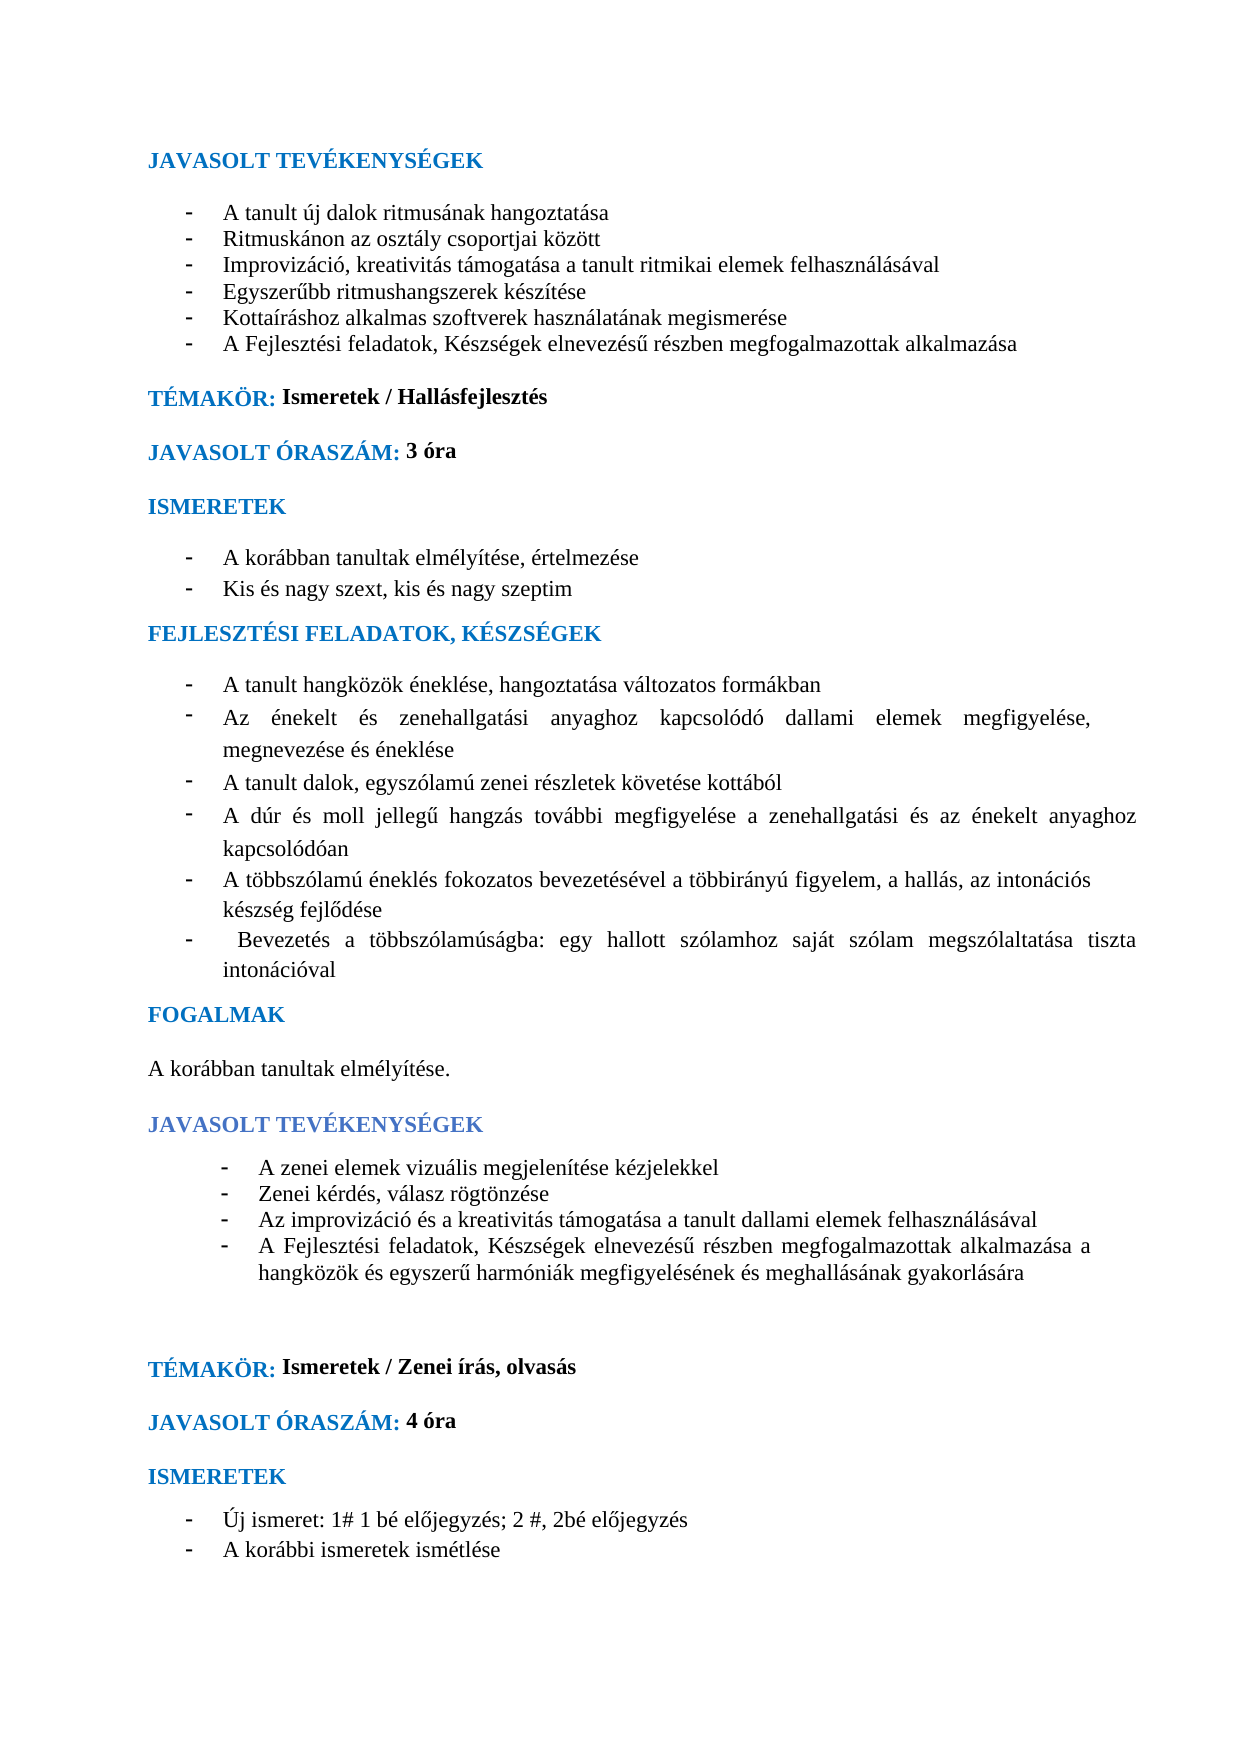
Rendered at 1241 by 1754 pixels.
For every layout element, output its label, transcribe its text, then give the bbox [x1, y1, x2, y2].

list Az improvizáció és a kreativitás támogatása a tanult dallami elemek felhasználásával [221, 1206, 1093, 1233]
list A korábbi ismeretek ismétlése [185, 1536, 1093, 1563]
list A tanult hangközök éneklése, hangoztatása változatos formákban [185, 671, 1093, 697]
list A Fejlesztési feladatok, Készségek elnevezésű részben megfogalmazottak alkalmazása a hangközök és egyszerű harmóniák megfigyelésének és meghallásának gyakorlására [221, 1233, 1093, 1285]
text JAVASOLT ÓRASZÁM: 4 óra [148, 1407, 1138, 1436]
list A tanult új dalok ritmusának hangoztatása [185, 199, 1093, 225]
subtitle JAVASOLT TEVÉKENYSÉGEK [148, 1111, 1093, 1137]
list Improvizáció, kreativitás támogatása a tanult ritmikai elemek felhasználásával [185, 251, 1093, 278]
list Új ismeret: 1# 1 bé előjegyzés; 2 #, 2bé előjegyzés [185, 1506, 1093, 1533]
list A tanult dalok, egyszólamú zenei részletek követése kottából [185, 767, 1093, 796]
text TÉMAKÖR: Ismeretek / Zenei írás, olvasás [148, 1353, 1138, 1382]
text TÉMAKÖR: Ismeretek / Hallásfejlesztés [148, 383, 1138, 412]
text A korábban tanultak elmélyítése. [148, 1053, 1138, 1082]
list Egyszerűbb ritmushangszerek készítése [185, 278, 1093, 304]
text FOGALMAK [148, 999, 1093, 1028]
text ISMERETEK [148, 491, 1093, 519]
list A Fejlesztési feladatok, Készségek elnevezésű részben megfogalmazottak alkalmazása [185, 330, 1093, 357]
list Kis és nagy szext, kis és nagy szeptim [185, 574, 1093, 601]
list Zenei kérdés, válasz rögtönzése [221, 1180, 1093, 1206]
text FEJLESZTÉSI FELADATOK, KÉSZSÉGEK [148, 617, 1093, 646]
text JAVASOLT ÓRASZÁM: 3 óra [148, 437, 1138, 466]
list A zenei elemek vizuális megjelenítése kézjelekkel [221, 1153, 1093, 1180]
text ISMERETEK [148, 1461, 1138, 1489]
list A korábban tanultak elmélyítése, értelmezése [185, 544, 1093, 571]
list Kottaíráshoz alkalmas szoftverek használatának megismerése [185, 304, 1093, 330]
list Az énekelt és zenehallgatási anyaghoz kapcsolódó dallami elemek megfigyelése, megnevezése és éneklése [185, 701, 1093, 763]
list Bevezetés a többszólamúságba: egy hallott szólamhoz saját szólam megszólaltatása tiszta intonációval [185, 926, 1138, 983]
list Ritmuskánon az osztály csoportjai között [185, 225, 1093, 251]
text JAVASOLT TEVÉKENYSÉGEK [148, 148, 1093, 174]
list A dúr és moll jellegű hangzás további megfigyelése a zenehallgatási és az énekelt anyaghoz kapcsolódóan [185, 800, 1138, 862]
list A többszólamú éneklés fokozatos bevezetésével a többirányú figyelem, a hallás, az intonációs készség fejlődése [185, 866, 1093, 922]
